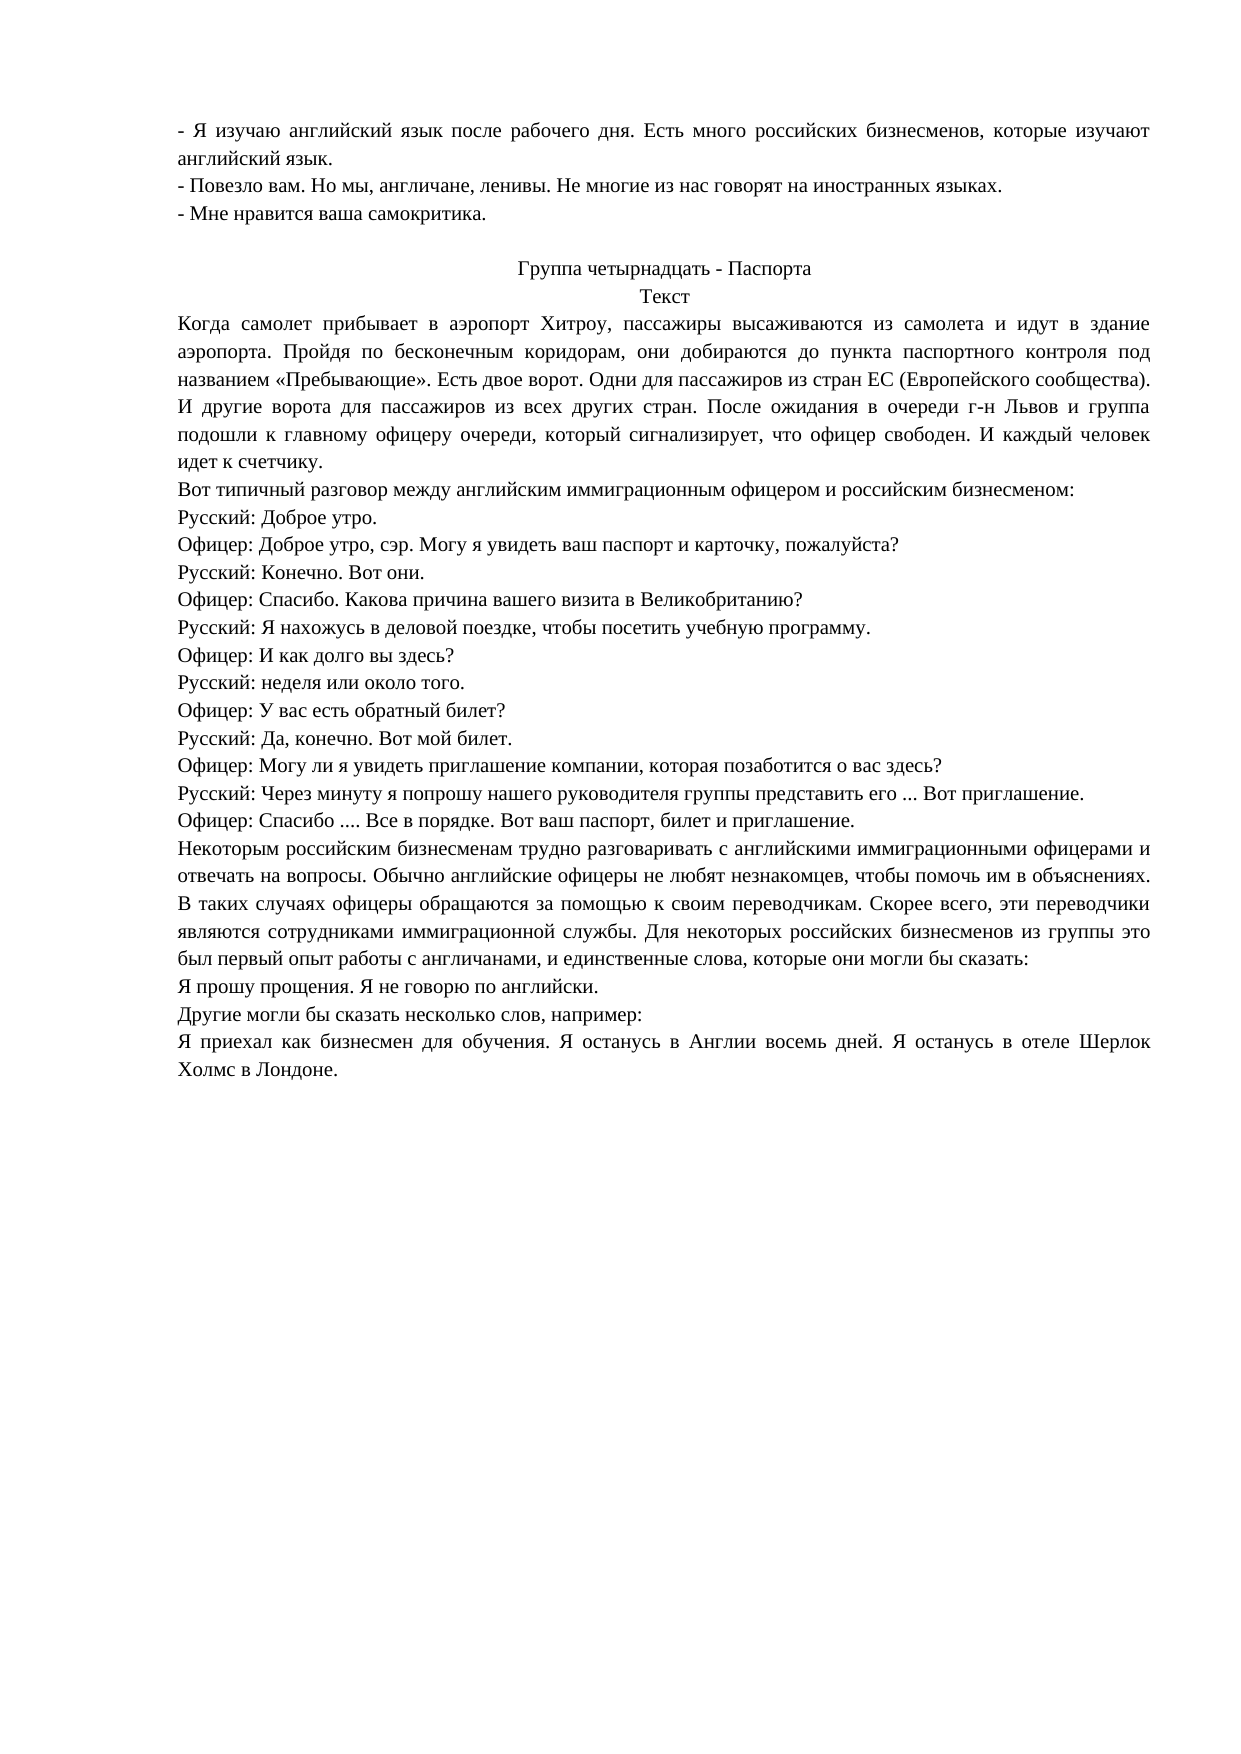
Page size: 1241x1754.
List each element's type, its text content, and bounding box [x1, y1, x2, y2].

text Я приехал как бизнесмен для обучения. Я останусь в Англии восемь дней. Я останусь в отеле Шерлок Холмс в Лондоне. [177, 1029, 1152, 1081]
text Русский: Да, конечно. Вот мой билет. [177, 725, 1152, 749]
text Некоторым российским бизнесменам трудно разговаривать с английскими иммиграционными офицерами и отвечать на вопросы. Обычно английские офицеры не любят незнакомцев, чтобы помочь им в объяснениях. В таких случаях офицеры обращаются за помощью к своим переводчикам. Скорее всего, эти переводчики являются сотрудниками иммиграционной службы. Для некоторых российских бизнесменов из группы это был первый опыт работы с англичанами, и единственные слова, которые они могли бы сказать: [177, 836, 1152, 970]
text Русский: неделя или около того. [177, 670, 1152, 694]
text Русский: Через минуту я попрошу нашего руководителя группы представить его ... Вот приглашение. [177, 781, 1152, 805]
text Офицер: Доброе утро, сэр. Могу я увидеть ваш паспорт и карточку, пожалуйста? [177, 532, 1152, 556]
text Русский: Конечно. Вот они. [177, 560, 1152, 584]
text Я прошу прощения. Я не говорю по английски. [177, 974, 1152, 998]
text Текст [177, 284, 1152, 308]
text - Повезло вам. Но мы, англичане, ленивы. Не многие из нас говорят на иностранных языках. [177, 173, 1152, 197]
text - Я изучаю английский язык после рабочего дня. Есть много российских бизнесменов, которые изучают английский язык. [177, 118, 1152, 170]
text Группа четырнадцать - Паспорта [177, 256, 1152, 280]
text Вот типичный разговор между английским иммиграционным офицером и российским бизнесменом: [177, 477, 1152, 501]
text Офицер: Спасибо. Какова причина вашего визита в Великобританию? [177, 587, 1152, 611]
text Другие могли бы сказать несколько слов, например: [177, 1001, 1152, 1026]
text Офицер: Спасибо .... Все в порядке. Вот ваш паспорт, билет и приглашение. [177, 808, 1152, 832]
text Офицер: У вас есть обратный билет? [177, 698, 1152, 722]
text Русский: Доброе утро. [177, 504, 1152, 529]
text Когда самолет прибывает в аэропорт Хитроу, пассажиры высаживаются из самолета и идут в здание аэропорта. Пройдя по бесконечным коридорам, они добираются до пункта паспортного контроля под названием «Пребывающие». Есть двое ворот. Одни для пассажиров из стран ЕС (Европейского сообщества). И другие ворота для пассажиров из всех других стран. После ожидания в очереди г-н Львов и группа подошли к главному офицеру очереди, который сигнализирует, что офицер свободен. И каждый человек идет к счетчику. [177, 311, 1152, 473]
text Офицер: Могу ли я увидеть приглашение компании, которая позаботится о вас здесь? [177, 753, 1152, 777]
text Офицер: И как долго вы здесь? [177, 643, 1152, 667]
text Русский: Я нахожусь в деловой поездке, чтобы посетить учебную программу. [177, 615, 1152, 639]
text - Мне нравится ваша самокритика. [177, 201, 1152, 225]
